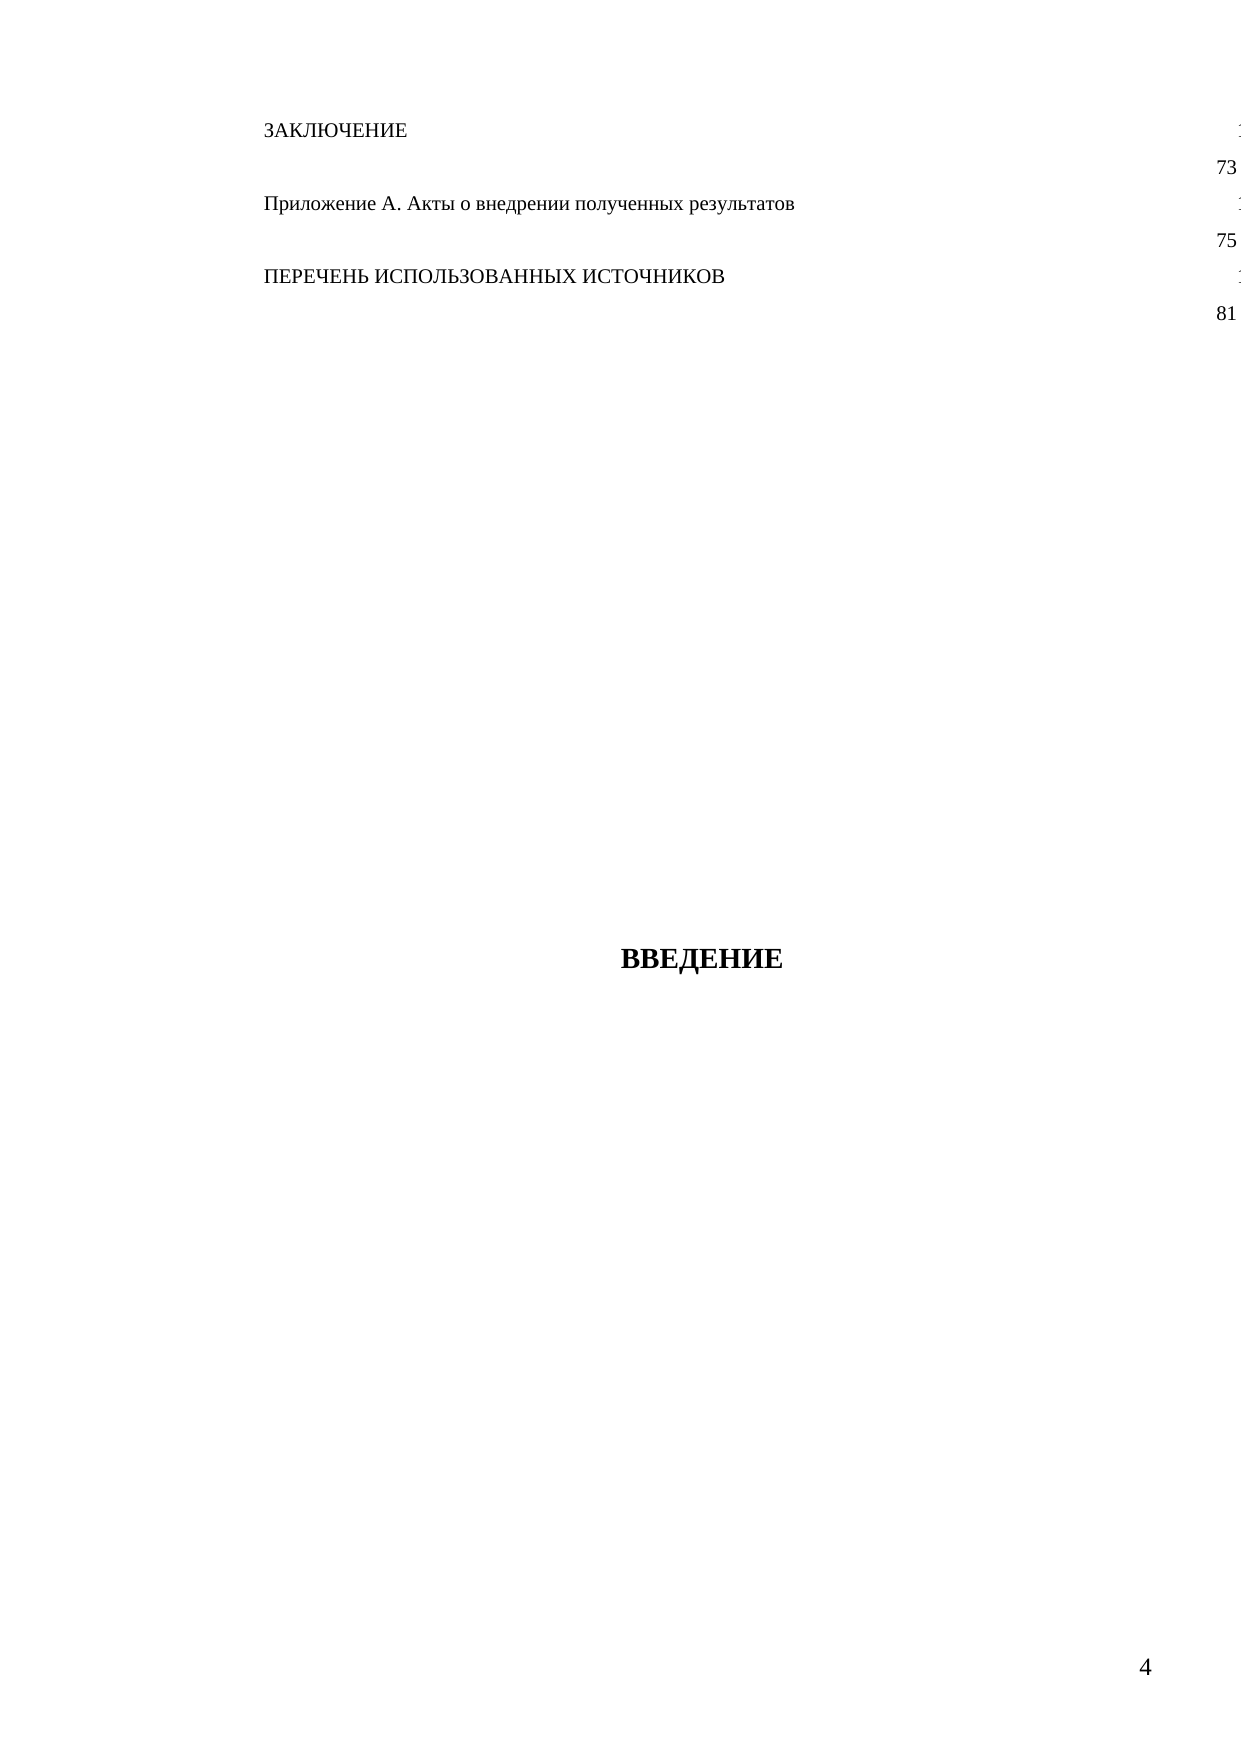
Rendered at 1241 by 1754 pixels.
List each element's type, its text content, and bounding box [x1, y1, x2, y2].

table_cell 173 [1178, 118, 1240, 191]
table_cell 181 [1178, 264, 1240, 337]
text ВВЕДЕНИЕ [177, 941, 1152, 974]
table_cell ЗАКЛЮЧЕНИЕ [177, 118, 1178, 191]
table_cell Приложение А. Акты о внедрении полученных результатов [177, 191, 1178, 264]
table_cell ПЕРЕЧЕНЬ ИСПОЛЬЗОВАННЫХ ИСТОЧНИКОВ [177, 264, 1178, 337]
table_cell 175 [1178, 191, 1240, 264]
